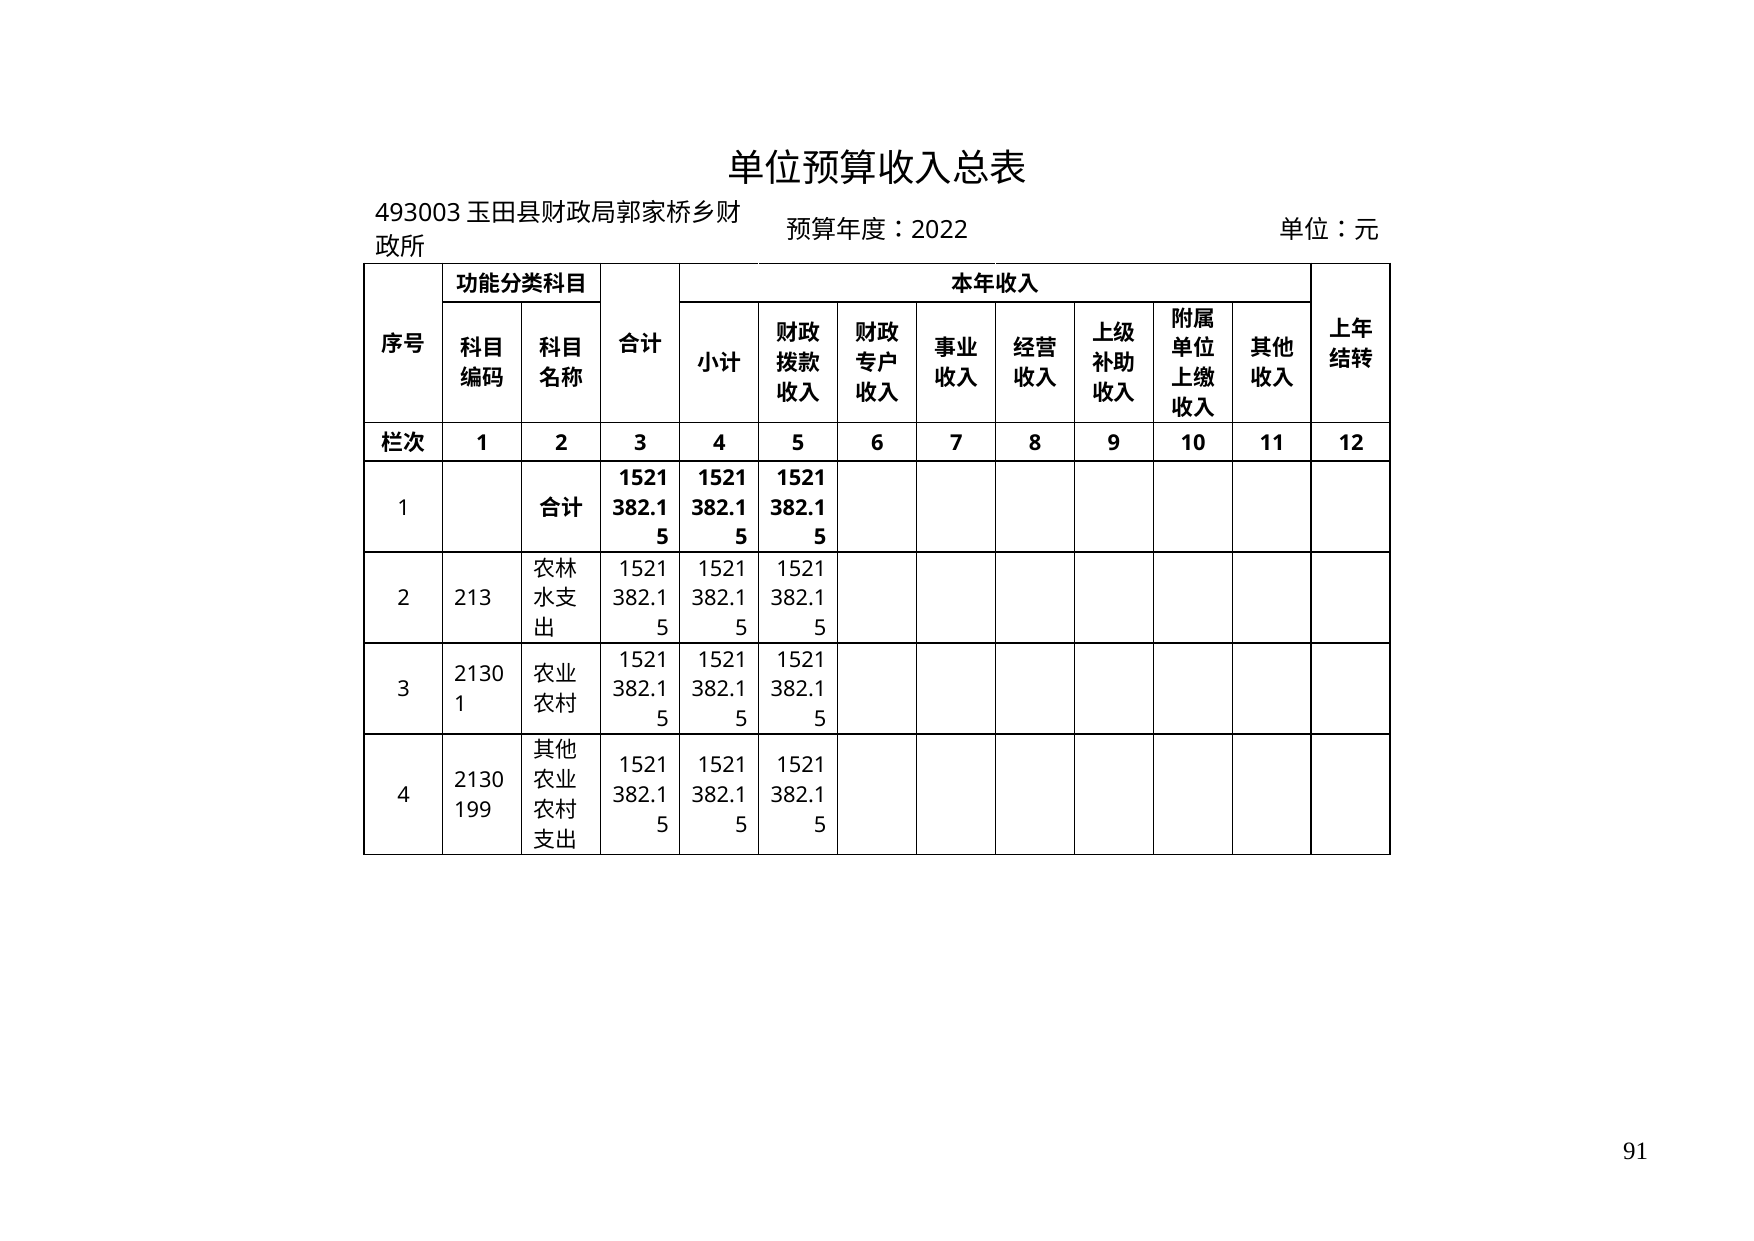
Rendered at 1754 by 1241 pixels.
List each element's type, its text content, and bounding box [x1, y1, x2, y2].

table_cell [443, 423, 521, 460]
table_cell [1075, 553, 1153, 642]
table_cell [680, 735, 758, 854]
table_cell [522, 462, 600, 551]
text 单位预算收入总表 [106, 142, 1648, 193]
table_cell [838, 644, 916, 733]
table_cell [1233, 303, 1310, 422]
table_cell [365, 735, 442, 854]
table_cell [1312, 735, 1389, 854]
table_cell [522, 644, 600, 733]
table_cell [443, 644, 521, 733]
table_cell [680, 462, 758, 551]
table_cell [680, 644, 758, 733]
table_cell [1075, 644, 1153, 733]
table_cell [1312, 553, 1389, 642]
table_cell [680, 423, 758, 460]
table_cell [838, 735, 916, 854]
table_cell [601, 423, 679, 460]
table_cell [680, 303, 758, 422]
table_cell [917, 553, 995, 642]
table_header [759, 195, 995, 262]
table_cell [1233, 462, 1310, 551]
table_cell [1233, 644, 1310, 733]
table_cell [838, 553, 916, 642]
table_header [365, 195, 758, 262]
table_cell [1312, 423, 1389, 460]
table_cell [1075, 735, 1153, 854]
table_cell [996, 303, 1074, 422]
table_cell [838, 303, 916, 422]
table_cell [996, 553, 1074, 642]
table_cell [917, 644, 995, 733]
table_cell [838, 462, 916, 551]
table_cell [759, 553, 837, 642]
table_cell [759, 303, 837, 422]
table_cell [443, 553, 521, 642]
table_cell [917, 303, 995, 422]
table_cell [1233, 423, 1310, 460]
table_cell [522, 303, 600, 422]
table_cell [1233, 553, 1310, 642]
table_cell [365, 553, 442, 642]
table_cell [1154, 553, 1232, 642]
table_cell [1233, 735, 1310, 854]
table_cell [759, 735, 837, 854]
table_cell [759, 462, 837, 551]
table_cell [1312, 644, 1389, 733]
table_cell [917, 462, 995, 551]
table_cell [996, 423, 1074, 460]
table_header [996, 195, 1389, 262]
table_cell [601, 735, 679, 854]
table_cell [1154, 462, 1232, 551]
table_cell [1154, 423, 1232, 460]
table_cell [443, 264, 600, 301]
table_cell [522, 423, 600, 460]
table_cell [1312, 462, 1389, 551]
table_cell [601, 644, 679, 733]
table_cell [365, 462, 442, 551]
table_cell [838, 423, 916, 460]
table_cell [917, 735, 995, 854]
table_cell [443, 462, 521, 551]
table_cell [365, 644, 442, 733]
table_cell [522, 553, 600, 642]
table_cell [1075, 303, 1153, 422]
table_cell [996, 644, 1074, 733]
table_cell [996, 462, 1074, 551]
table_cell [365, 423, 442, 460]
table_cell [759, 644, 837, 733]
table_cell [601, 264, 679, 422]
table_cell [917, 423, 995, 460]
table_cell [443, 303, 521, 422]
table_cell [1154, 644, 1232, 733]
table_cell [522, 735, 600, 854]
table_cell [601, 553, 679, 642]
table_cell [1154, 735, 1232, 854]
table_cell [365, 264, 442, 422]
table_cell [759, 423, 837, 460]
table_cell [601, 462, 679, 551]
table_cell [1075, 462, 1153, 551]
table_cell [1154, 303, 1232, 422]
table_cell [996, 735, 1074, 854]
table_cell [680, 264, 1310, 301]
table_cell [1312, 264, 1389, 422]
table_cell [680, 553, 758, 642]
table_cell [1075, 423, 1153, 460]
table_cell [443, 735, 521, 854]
